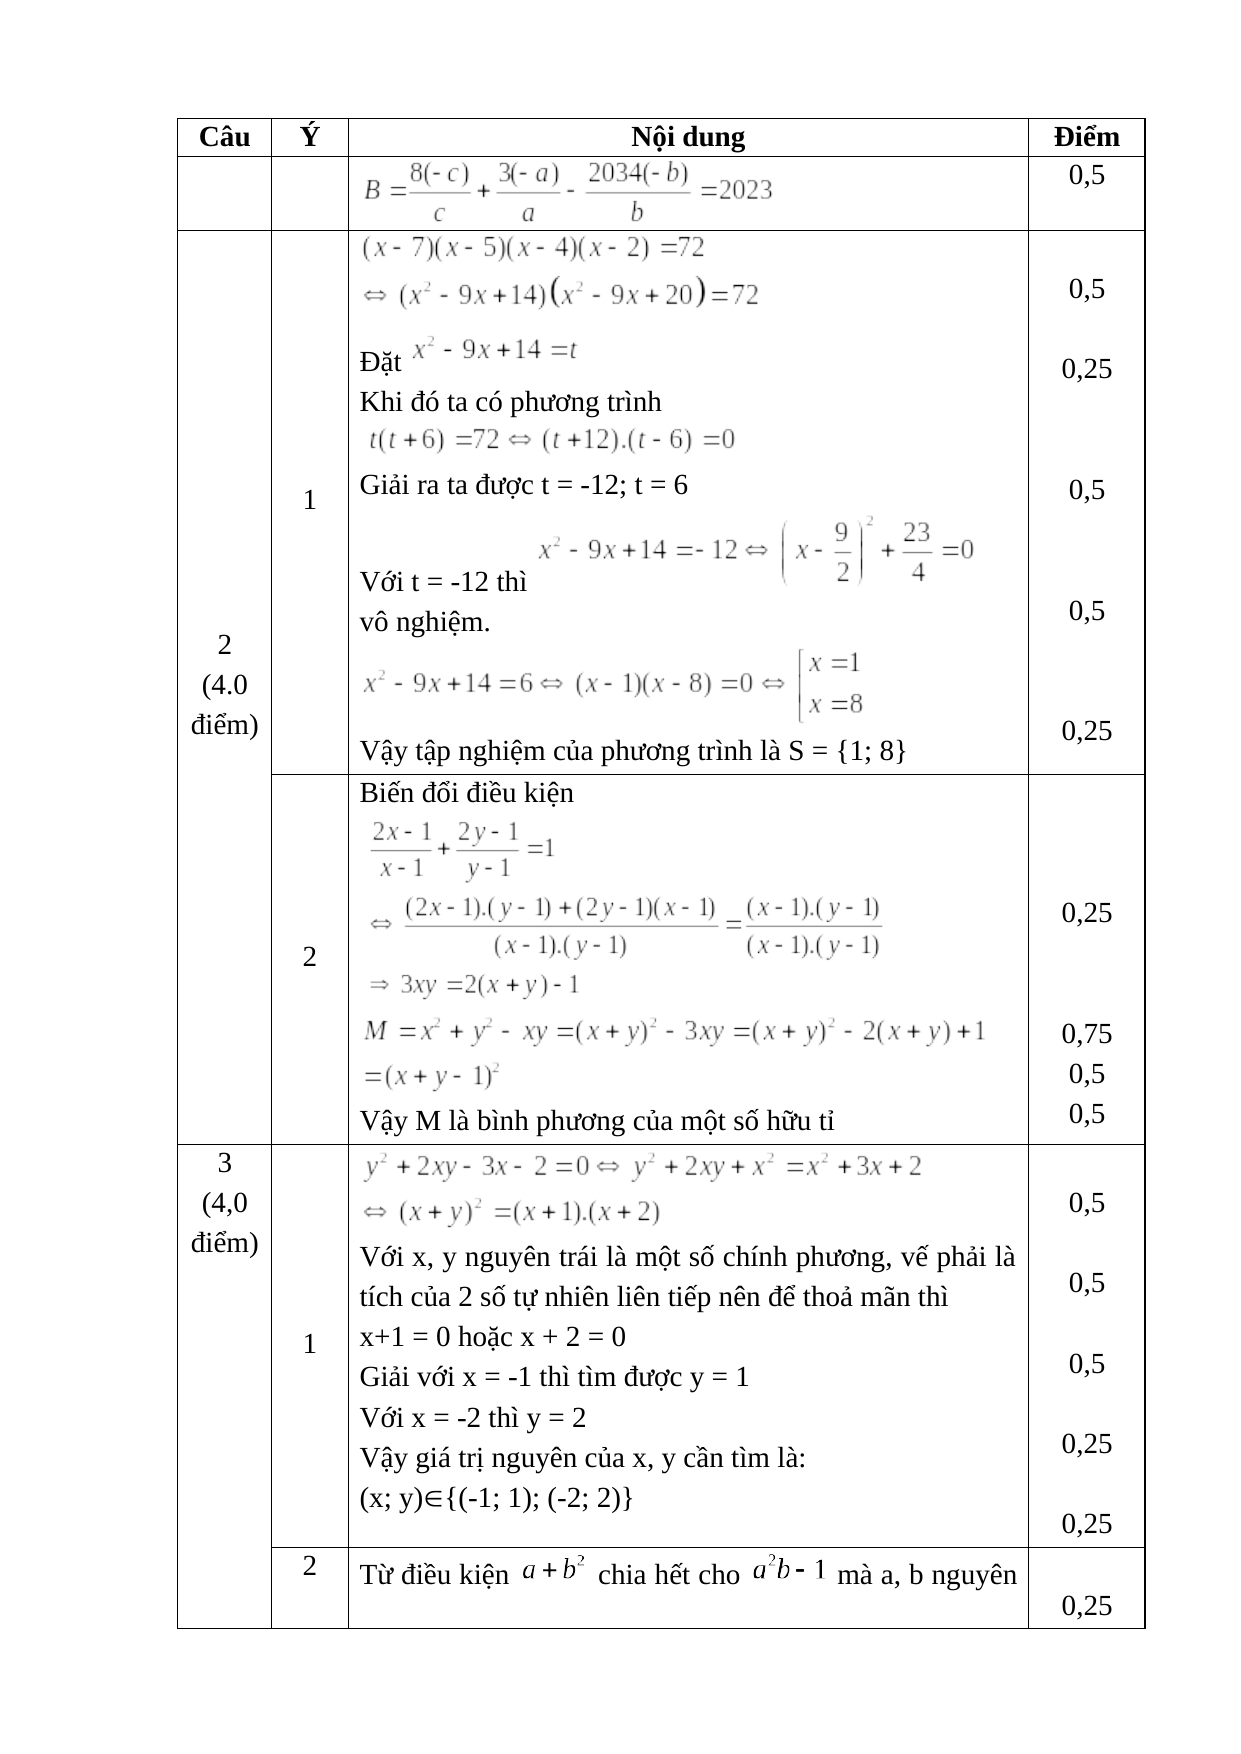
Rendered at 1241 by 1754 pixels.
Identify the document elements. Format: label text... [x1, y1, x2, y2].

table_header Điểm [1029, 119, 1144, 156]
table_cell 0,25 0,5 0,25 0,5 0,5 [1029, 157, 1144, 230]
table_header Ý [272, 119, 348, 156]
table_cell 0,5 0,5 0,5 0,25 0,25 [1029, 1145, 1144, 1547]
table_cell (a, b, c đôi một khác nhau, abc ≠0) [349, 157, 1028, 230]
table_header Câu [178, 119, 271, 156]
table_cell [1029, 1548, 1144, 1628]
table_cell Biến đổi điều kiện Vậy M là bình phương của một số hữu tỉ [349, 775, 1028, 1144]
table_cell 3 (4,0 điểm) [178, 1145, 271, 1628]
table_cell 0,5 0,25 0,5 0,5 0,25 [1029, 231, 1144, 774]
table_cell 2 (4.0 điểm) [178, 231, 271, 1144]
table_cell 0,25 0,75 0,5 0,5 [1029, 775, 1144, 1144]
table_cell 1 [272, 231, 348, 774]
table_cell 1 [272, 1145, 348, 1547]
table_cell 2 [272, 775, 348, 1144]
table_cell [349, 1548, 1028, 1628]
table_cell Với x, y nguyên trái là một số chính phương, vế phải là tích của 2 số tự nhiên liên tiếp nên để thoả mãn thì x+1 = 0 hoặc x + 2 = 0 Giải với x = -1 thì tìm được y = 1 Với x = -2 thì y = 2 Vậy giá trị nguyên của x, y cần tìm là: (x; y){(-1; 1); (-2; 2)} [349, 1145, 1028, 1547]
table_header Nội dung [349, 119, 1028, 156]
table_cell 2 [272, 157, 348, 230]
table_cell Đặt Khi đó ta có phương trình Giải ra ta được t = -12; t = 6 Với t = -12 thì vô nghiệm. Vậy tập nghiệm của phương trình là S = {1; 8} [349, 231, 1028, 774]
table_cell 2 [272, 1548, 348, 1628]
